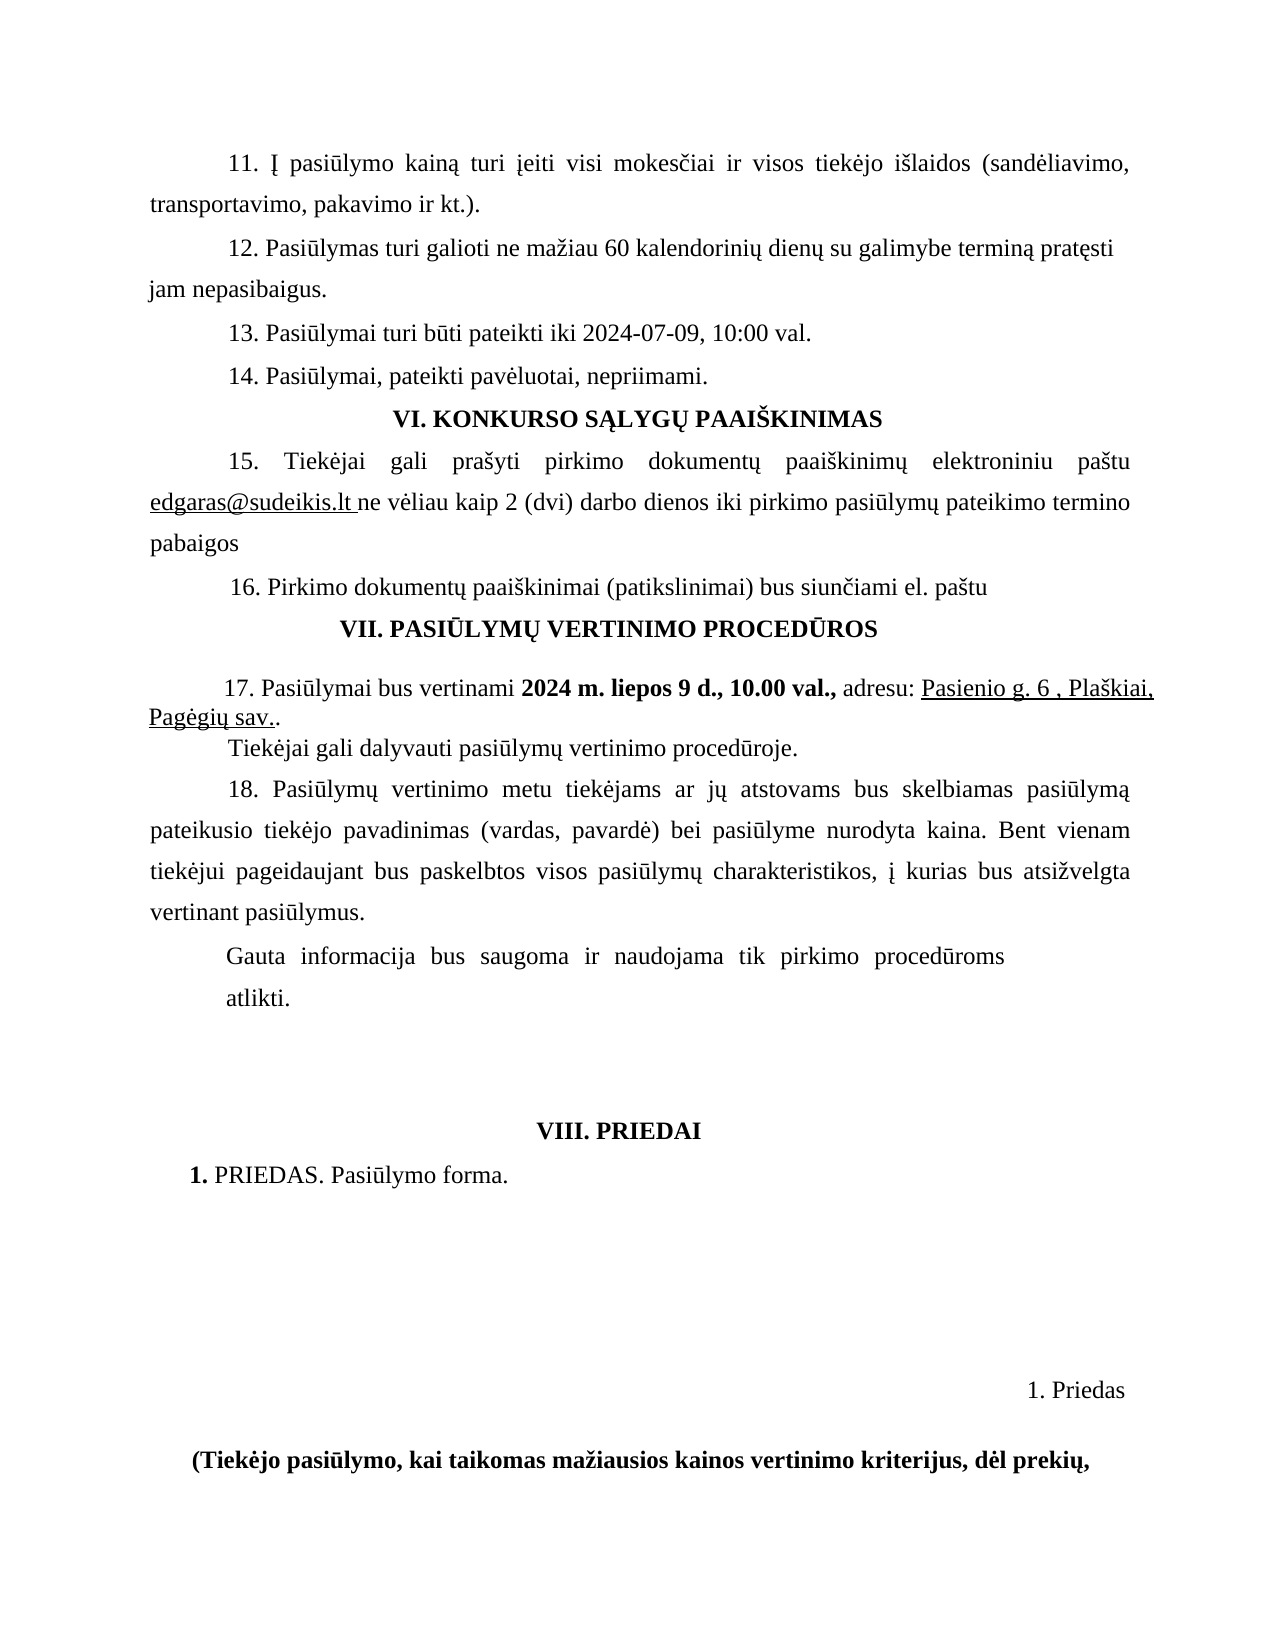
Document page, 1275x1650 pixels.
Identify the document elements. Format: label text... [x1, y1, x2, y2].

text 18. Pasiūlymų vertinimo metu tiekėjams ar jų atstovams bus skelbiamas pasiūlymą pateikusio tiekėjo pavadinimas (vardas, pavardė) bei pasiūlyme nurodyta kaina. Bent vienam tiekėjui pageidaujant bus paskelbtos visos pasiūlymų charakteristikos, į kurias bus atsižvelgta vertinant pasiūlymus. [150, 774, 1131, 926]
text 14. Pasiūlymai, pateikti pavėluotai, nepriimami. [228, 361, 1158, 389]
text 15. Tiekėjai gali prašyti pirkimo dokumentų paaiškinimų elektroniniu paštu edgaras@sudeikis.lt ne vėliau kaip 2 (dvi) darbo dienos iki pirkimo pasiūlymų pateikimo termino pabaigos [150, 446, 1131, 557]
text VI. KONKURSO SĄLYGŲ PAAIŠKINIMAS [392, 404, 1158, 433]
text 12. Pasiūlymas turi galioti ne mažiau 60 kalendorinių dienų su galimybe terminą pratęsti jam nepasibaigus. [148, 233, 1131, 303]
text 17. Pasiūlymai bus vertinami 2024 m. liepos 9 d., 10.00 val., adresu: Pasienio g. 6 , Plaškiai, Pagėgių sav.. [148, 673, 1158, 731]
text 16. Pirkimo dokumentų paaiškinimai (patikslinimai) bus siunčiami el. paštu VII. PASIŪLYMŲ VERTINIMO PROCEDŪROS [228, 572, 989, 642]
text Tiekėjai gali dalyvauti pasiūlymų vertinimo procedūroje. [150, 733, 1131, 762]
text 13. Pasiūlymai turi būti pateikti iki 2024-07-09, 10:00 val. [228, 318, 1158, 347]
text 1. PRIEDAS. Pasiūlymo forma. [189, 1160, 1158, 1188]
text 11. Į pasiūlymo kainą turi įeiti visi mokesčiai ir visos tiekėjo išlaidos (sandėliavimo, transportavimo, pakavimo ir kt.). [150, 148, 1131, 217]
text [189, 1447, 1093, 1474]
text Gauta informacija bus saugoma ir naudojama tik pirkimo procedūroms atlikti. [226, 941, 1006, 1011]
text VIII. PRIEDAI [226, 1116, 1006, 1145]
text 1. Priedas [148, 1375, 1125, 1403]
